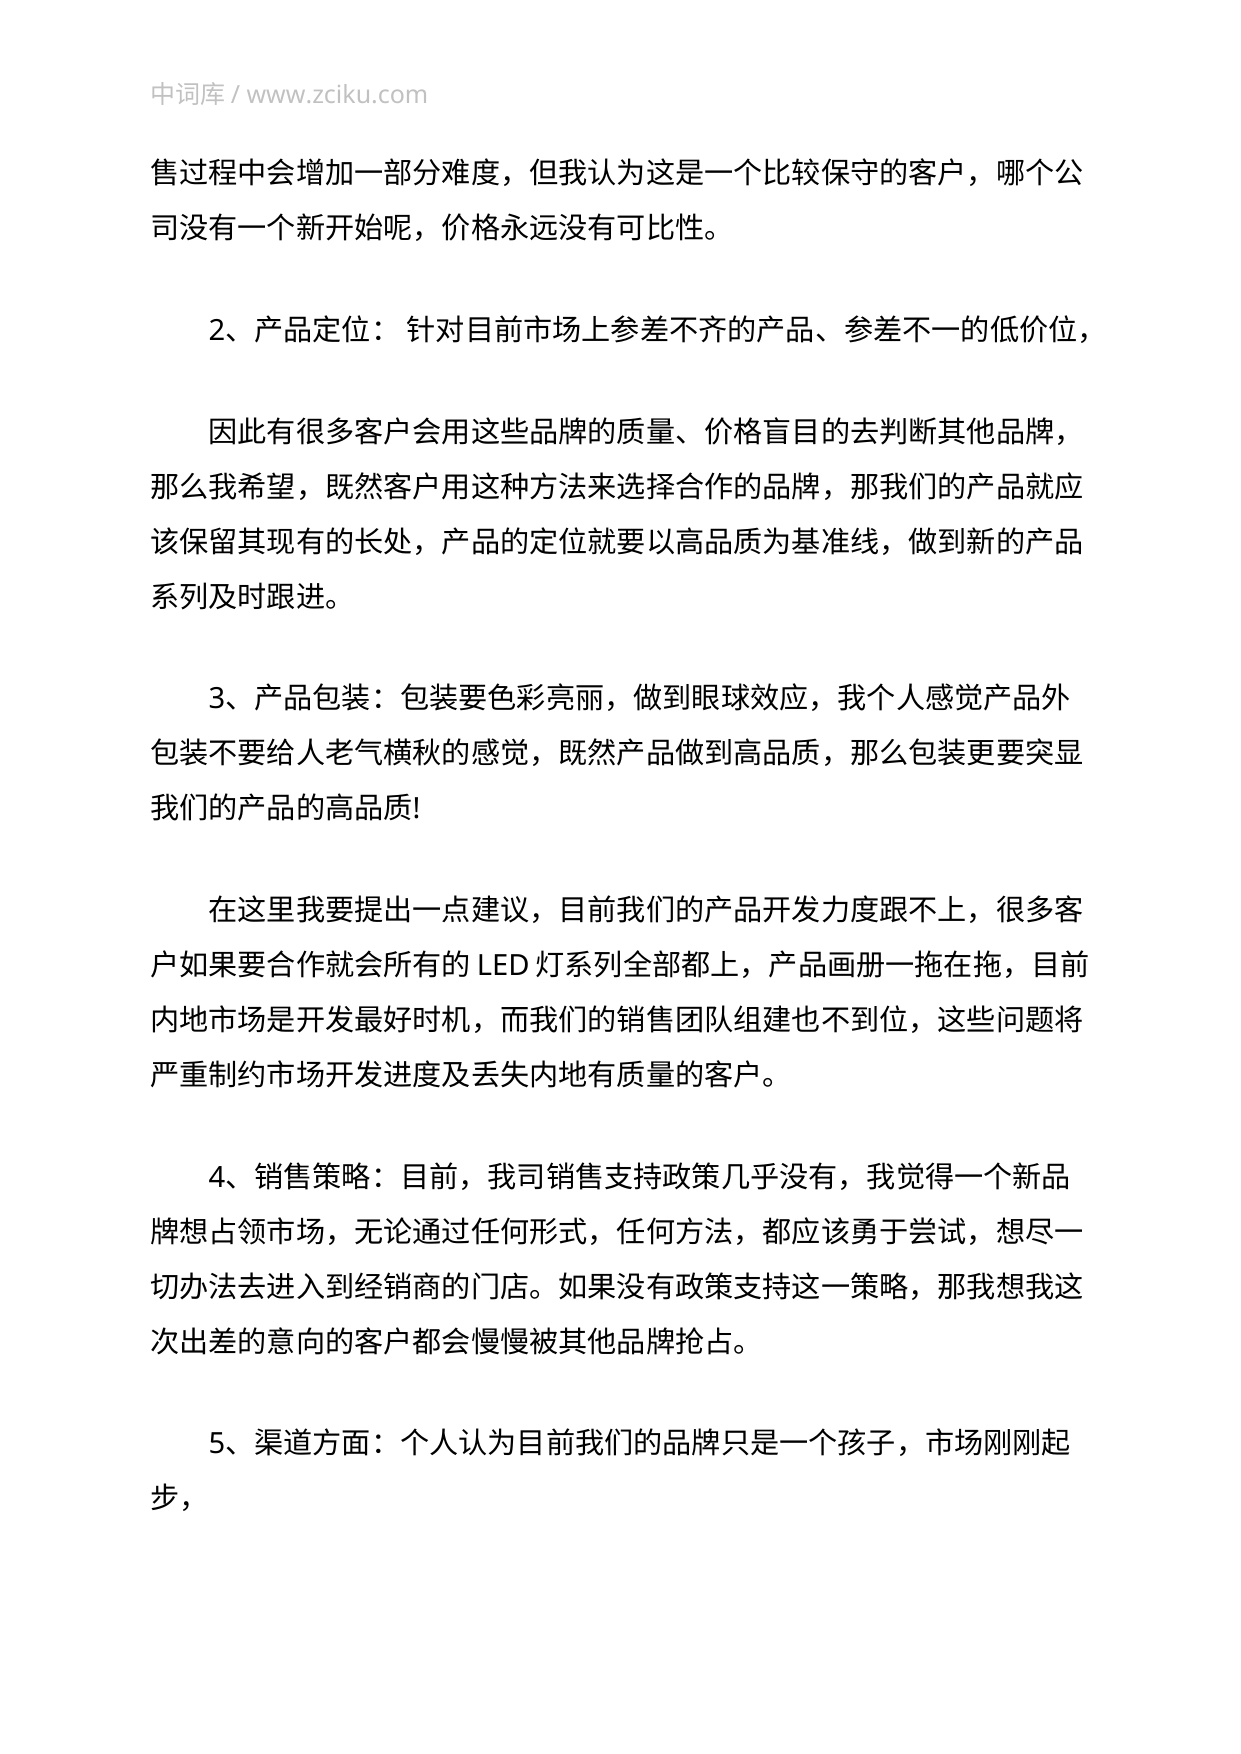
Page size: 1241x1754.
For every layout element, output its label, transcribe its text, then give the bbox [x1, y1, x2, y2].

text 4、销售策略：目前，我司销售支持政策几乎没有，我觉得一个新品牌想占领市场，无论通过任何形式，任何方法，都应该勇于尝试，想尽一切办法去进入到经销商的门店。如果没有政策支持这一策略，那我想我这次出差的意向的客户都会慢慢被其他品牌抢占。 [150, 1153, 1090, 1361]
text 因此有很多客户会用这些品牌的质量、价格盲目的去判断其他品牌，那么我希望，既然客户用这种方法来选择合作的品牌，那我们的产品就应该保留其现有的长处，产品的定位就要以高品质为基准线，做到新的产品系列及时跟进。 [150, 409, 1090, 616]
text 2、产品定位： 针对目前市场上参差不齐的产品、参差不一的低价位， [150, 307, 1090, 349]
text 在这里我要提出一点建议，目前我们的产品开发力度跟不上，很多客户如果要合作就会所有的LED灯系列全部都上，产品画册一拖在拖，目前内地市场是开发最好时机，而我们的销售团队组建也不到位，这些问题将严重制约市场开发进度及丢失内地有质量的客户。 [150, 887, 1090, 1094]
text 3、产品包装：包装要色彩亮丽，做到眼球效应，我个人感觉产品外包装不要给人老气横秋的感觉，既然产品做到高品质，那么包装更要突显我们的产品的高品质! [150, 675, 1090, 827]
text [150, 150, 1090, 247]
text 5、渠道方面：个人认为目前我们的品牌只是一个孩子，市场刚刚起步， [150, 1420, 1090, 1517]
